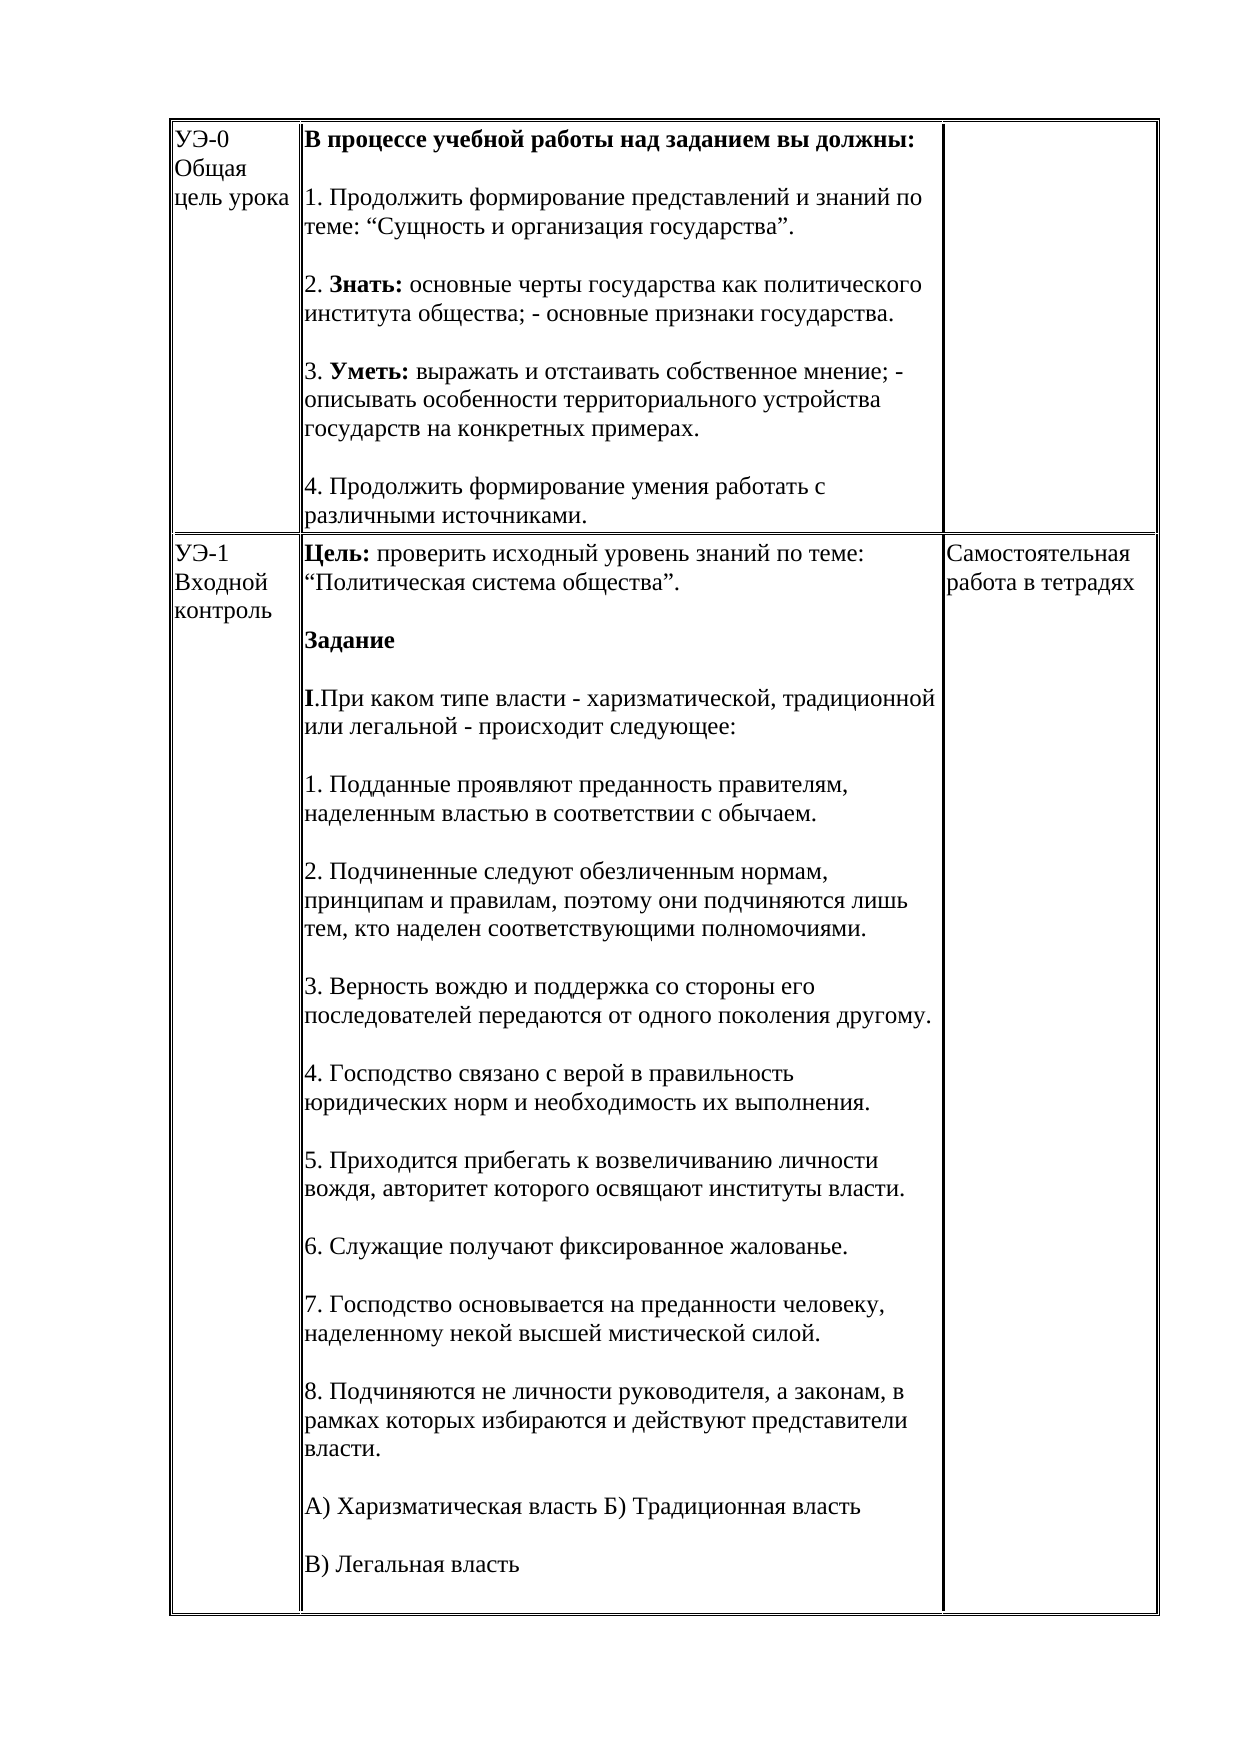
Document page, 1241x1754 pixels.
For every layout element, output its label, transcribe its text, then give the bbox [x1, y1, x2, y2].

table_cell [301, 535, 943, 1612]
table_cell УЭ-0 Общая цель урока [173, 120, 301, 532]
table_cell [943, 532, 1158, 1612]
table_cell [171, 532, 301, 1612]
table_cell [943, 122, 1156, 532]
table_cell В процессе учебной работы над заданием вы должны: 1. Продолжить формирование представлений и знаний по теме: “Сущность и организация государства”. 2. Знать: основные черты государства как политического института общества; - основные признаки государства. 3. Уметь: выражать и отстаивать собственное мнение; - описывать особенности территориального устройства государств на конкретных примерах. 4. Продолжить формирование умения работать с различными источниками. [301, 120, 943, 532]
